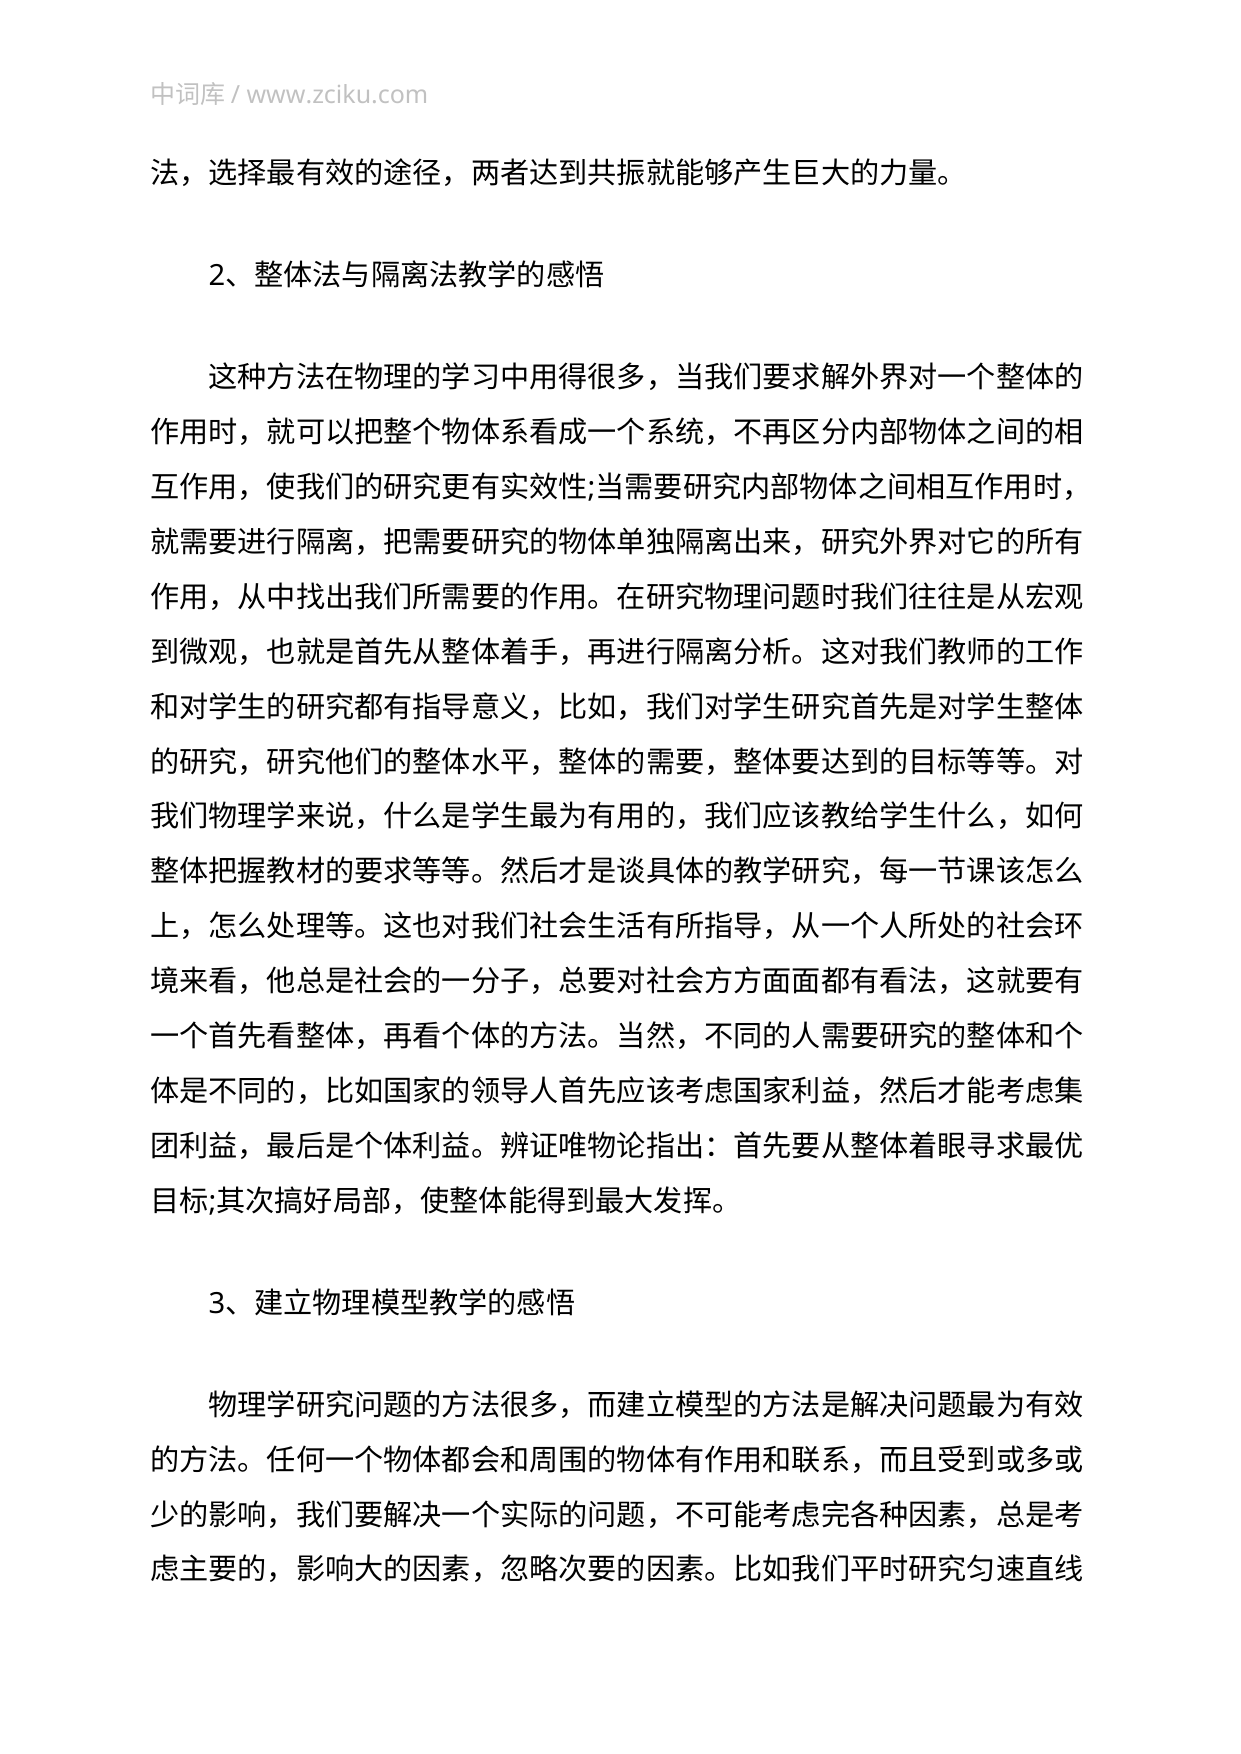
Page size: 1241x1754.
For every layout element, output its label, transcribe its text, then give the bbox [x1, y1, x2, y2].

text 这种方法在物理的学习中用得很多，当我们要求解外界对一个整体的作用时，就可以把整个物体系看成一个系统，不再区分内部物体之间的相互作用，使我们的研究更有实效性;当需要研究内部物体之间相互作用时，就需要进行隔离，把需要研究的物体单独隔离出来，研究外界对它的所有作用，从中找出我们所需要的作用。在研究物理问题时我们往往是从宏观到微观，也就是首先从整体着手，再进行隔离分析。这对我们教师的工作和对学生的研究都有指导意义，比如，我们对学生研究首先是对学生整体的研究，研究他们的整体水平，整体的需要，整体要达到的目标等等。对我们物理学来说，什么是学生最为有用的，我们应该教给学生什么，如何整体把握教材的要求等等。然后才是谈具体的教学研究，每一节课该怎么上，怎么处理等。这也对我们社会生活有所指导，从一个人所处的社会环境来看，他总是社会的一分子，总要对社会方方面面都有看法，这就要有一个首先看整体，再看个体的方法。当然，不同的人需要研究的整体和个体是不同的，比如国家的领导人首先应该考虑国家利益，然后才能考虑集团利益，最后是个体利益。辨证唯物论指出：首先要从整体着眼寻求最优目标;其次搞好局部，使整体能得到最大发挥。 [150, 354, 1090, 1220]
text 3、建立物理模型教学的感悟 [150, 1279, 1090, 1322]
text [150, 150, 1090, 192]
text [150, 1381, 1090, 1588]
text 2、整体法与隔离法教学的感悟 [150, 252, 1090, 294]
